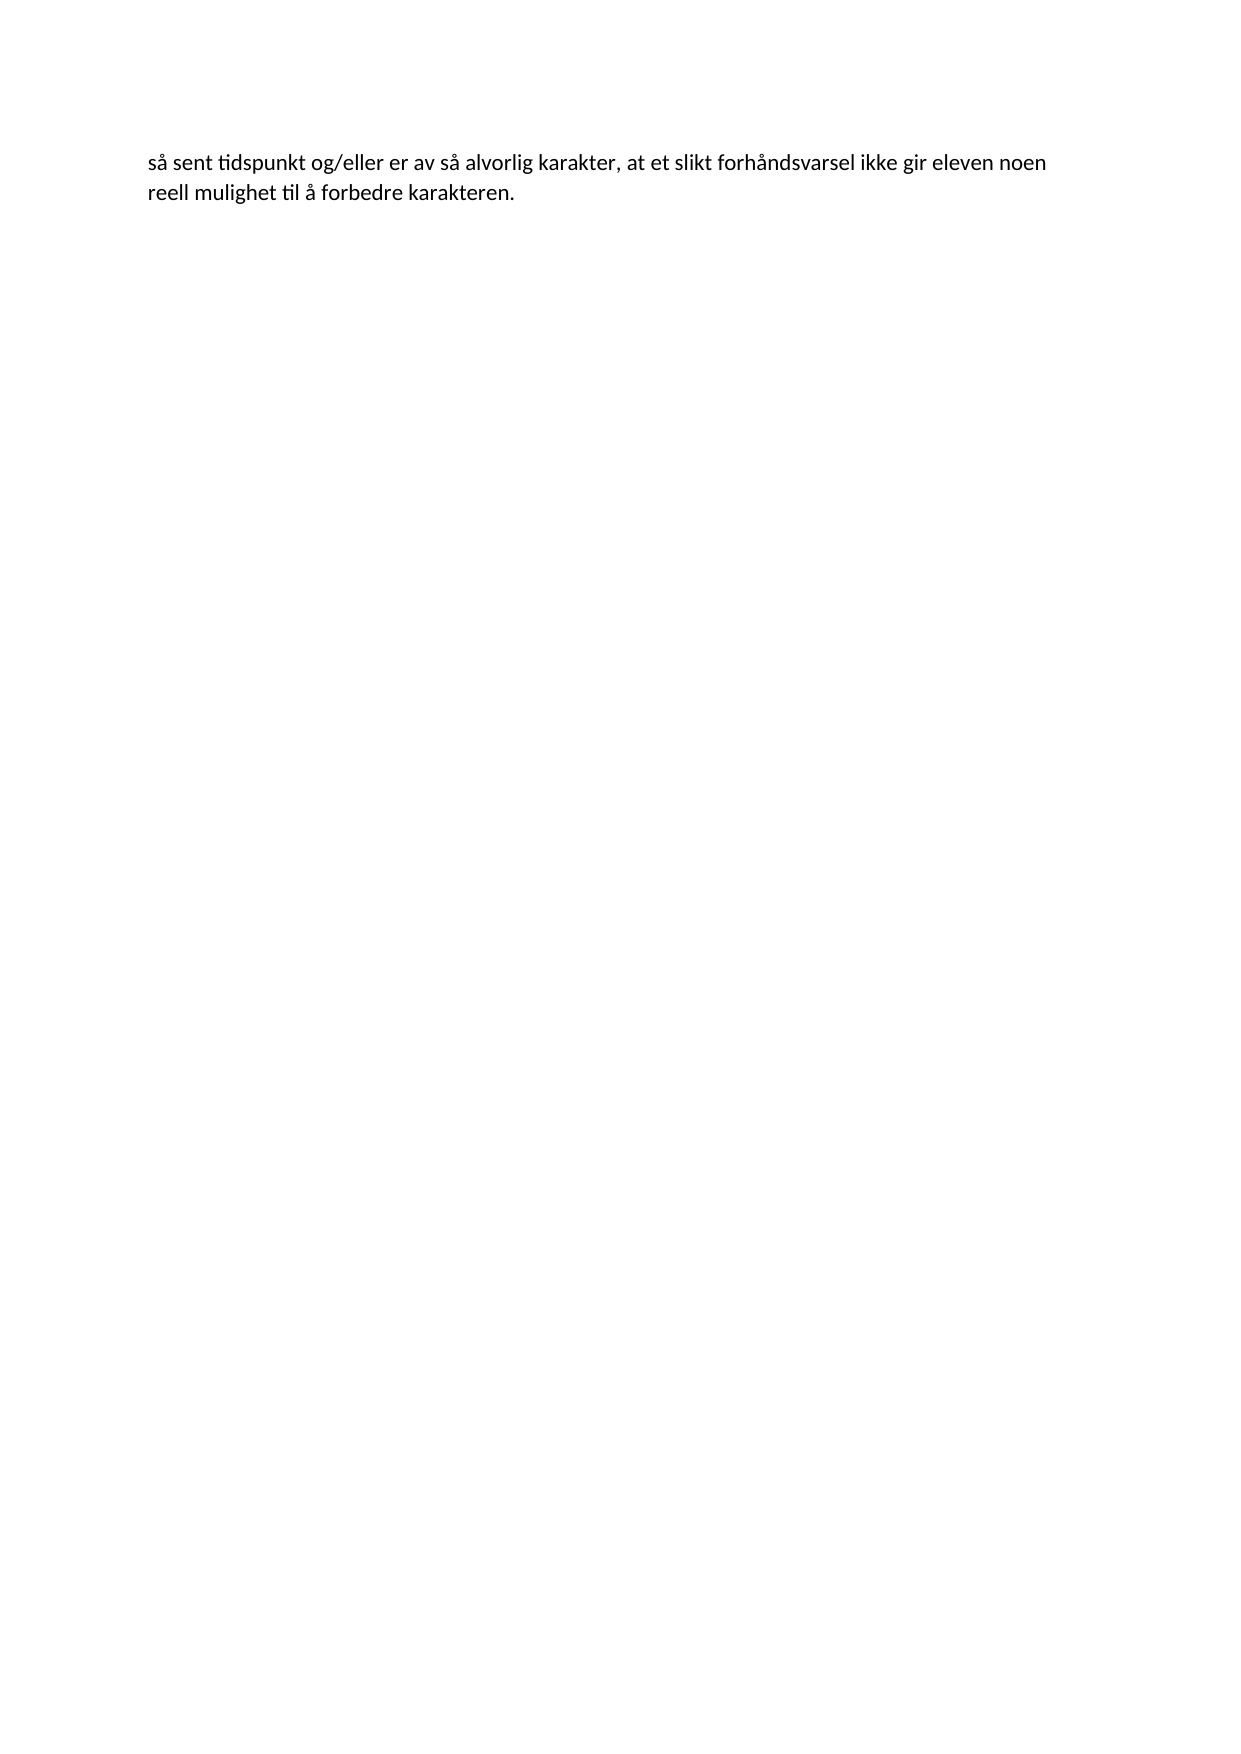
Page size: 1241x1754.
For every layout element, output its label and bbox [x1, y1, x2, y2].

text [148, 148, 1093, 206]
